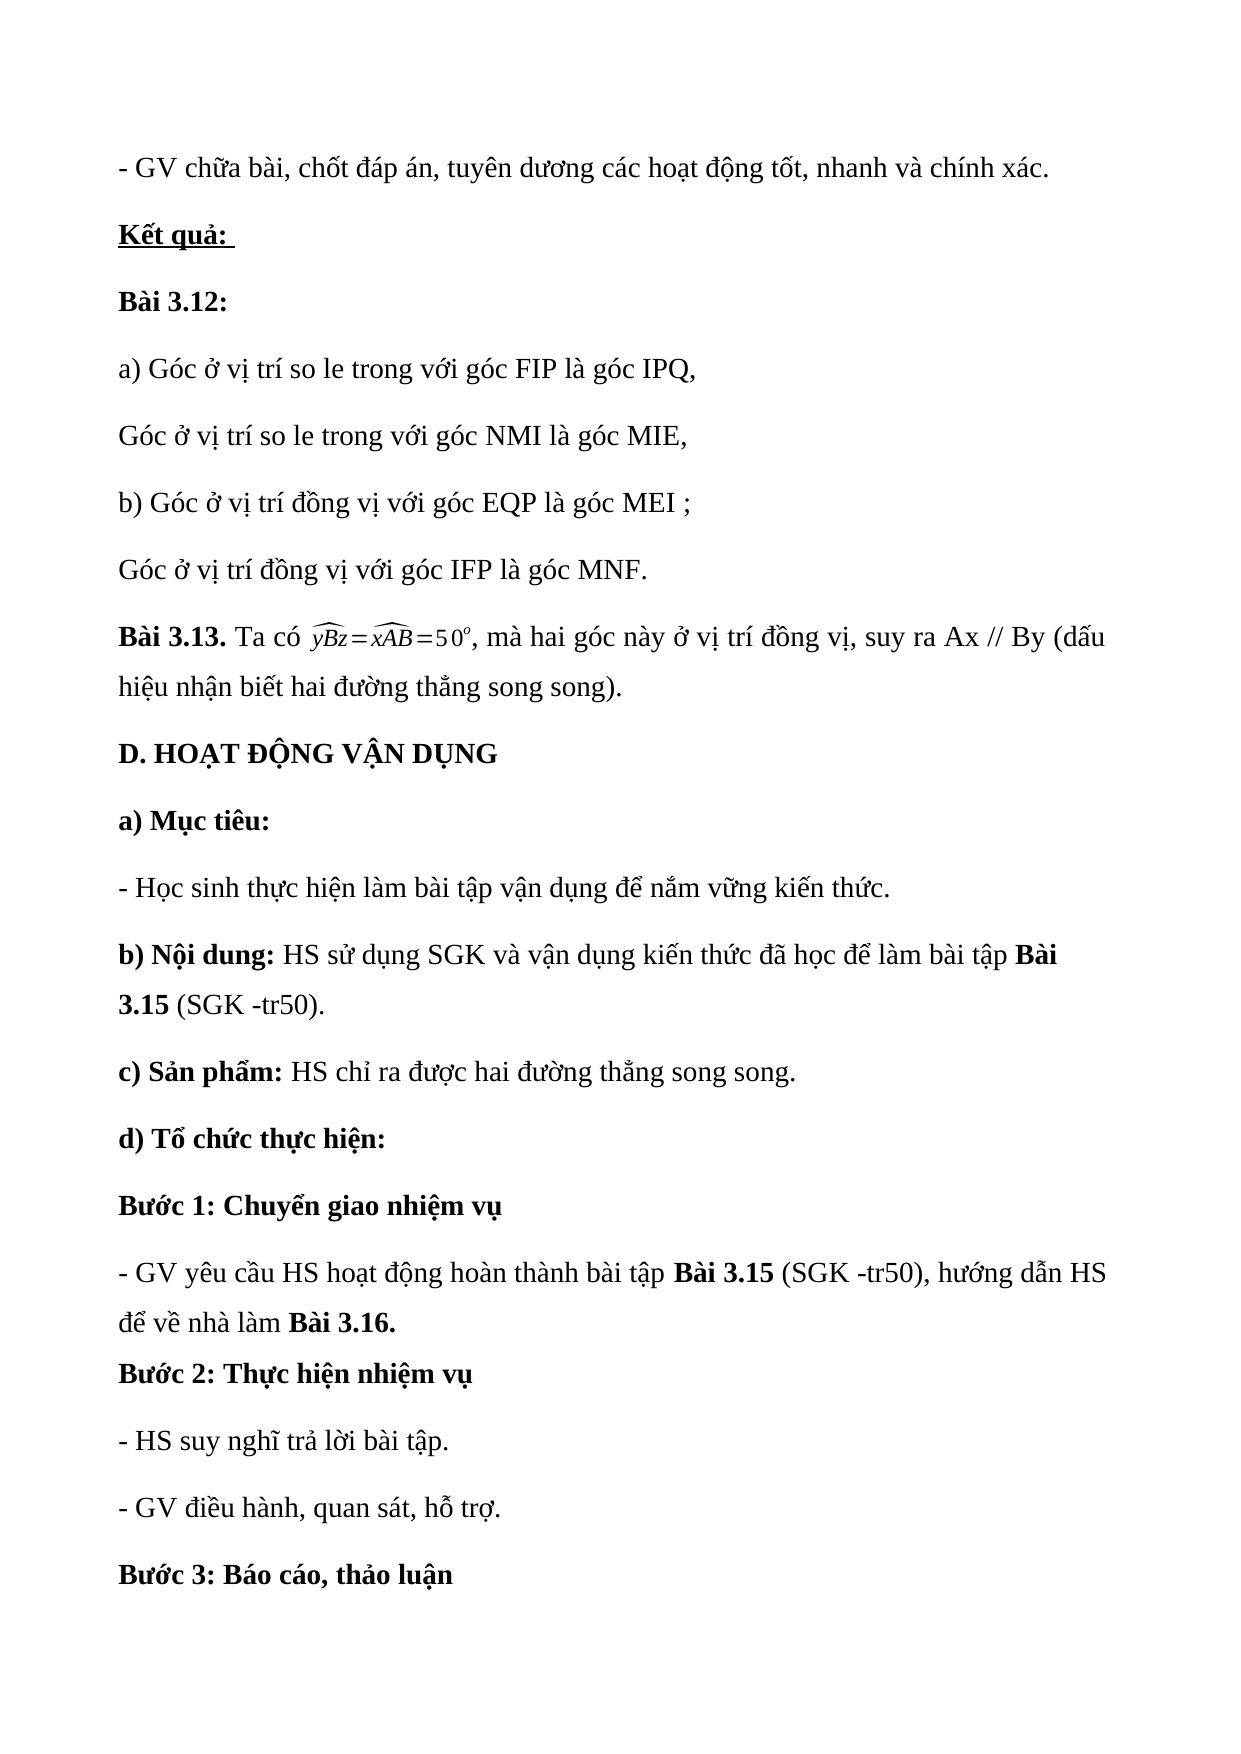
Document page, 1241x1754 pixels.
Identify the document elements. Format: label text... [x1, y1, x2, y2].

text - GV chữa bài, chốt đáp án, tuyên dương các hoạt động tốt, nhanh và chính xác. [118, 150, 1107, 183]
text Góc ở vị trí đồng vị với góc IFP là góc MNF. [118, 552, 1107, 585]
text - Học sinh thực hiện làm bài tập vận dụng để nắm vững kiến thức. [118, 870, 1108, 904]
text Bước 3: Báo cáo, thảo luận [118, 1557, 1108, 1590]
text - GV yêu cầu HS hoạt động hoàn thành bài tập Bài 3.15 (SGK -tr50), hướng dẫn HS để về nhà làm Bài 3.16. [118, 1255, 1108, 1339]
text c) Sản phẩm: HS chỉ ra được hai đường thẳng song song. [118, 1054, 1108, 1088]
text Góc ở vị trí so le trong với góc NMI là góc MIE, [118, 418, 1107, 451]
text - GV điều hành, quan sát, hỗ trợ. [118, 1490, 1107, 1523]
text d) Tổ chức thực hiện: [118, 1121, 1108, 1155]
text Bước 1: Chuyển giao nhiệm vụ [118, 1188, 1108, 1222]
text b) Nội dung: HS sử dụng SGK và vận dụng kiến thức đã học để làm bài tập Bài 3.15 (SGK -tr50). [118, 937, 1108, 1021]
text a) Góc ở vị trí so le trong với góc FIP là góc IPQ, [118, 351, 1107, 384]
text Bước 2: Thực hiện nhiệm vụ [118, 1356, 1108, 1389]
text Kết quả: [118, 217, 1107, 251]
text - HS suy nghĩ trả lời bài tập. [118, 1423, 1108, 1456]
text a) Mục tiêu: [118, 803, 1108, 837]
text Bài 3.12: [118, 284, 1107, 317]
text b) Góc ở vị trí đồng vị với góc EQP là góc MEI ; [118, 485, 1107, 518]
text Bài 3.13. Ta có , mà hai góc này ở vị trí đồng vị, suy ra Ax // By (dấu hiệu nhận biết hai đường thẳng song song). [118, 619, 1107, 703]
text D. HOẠT ĐỘNG VẬN DỤNG [118, 736, 1108, 770]
